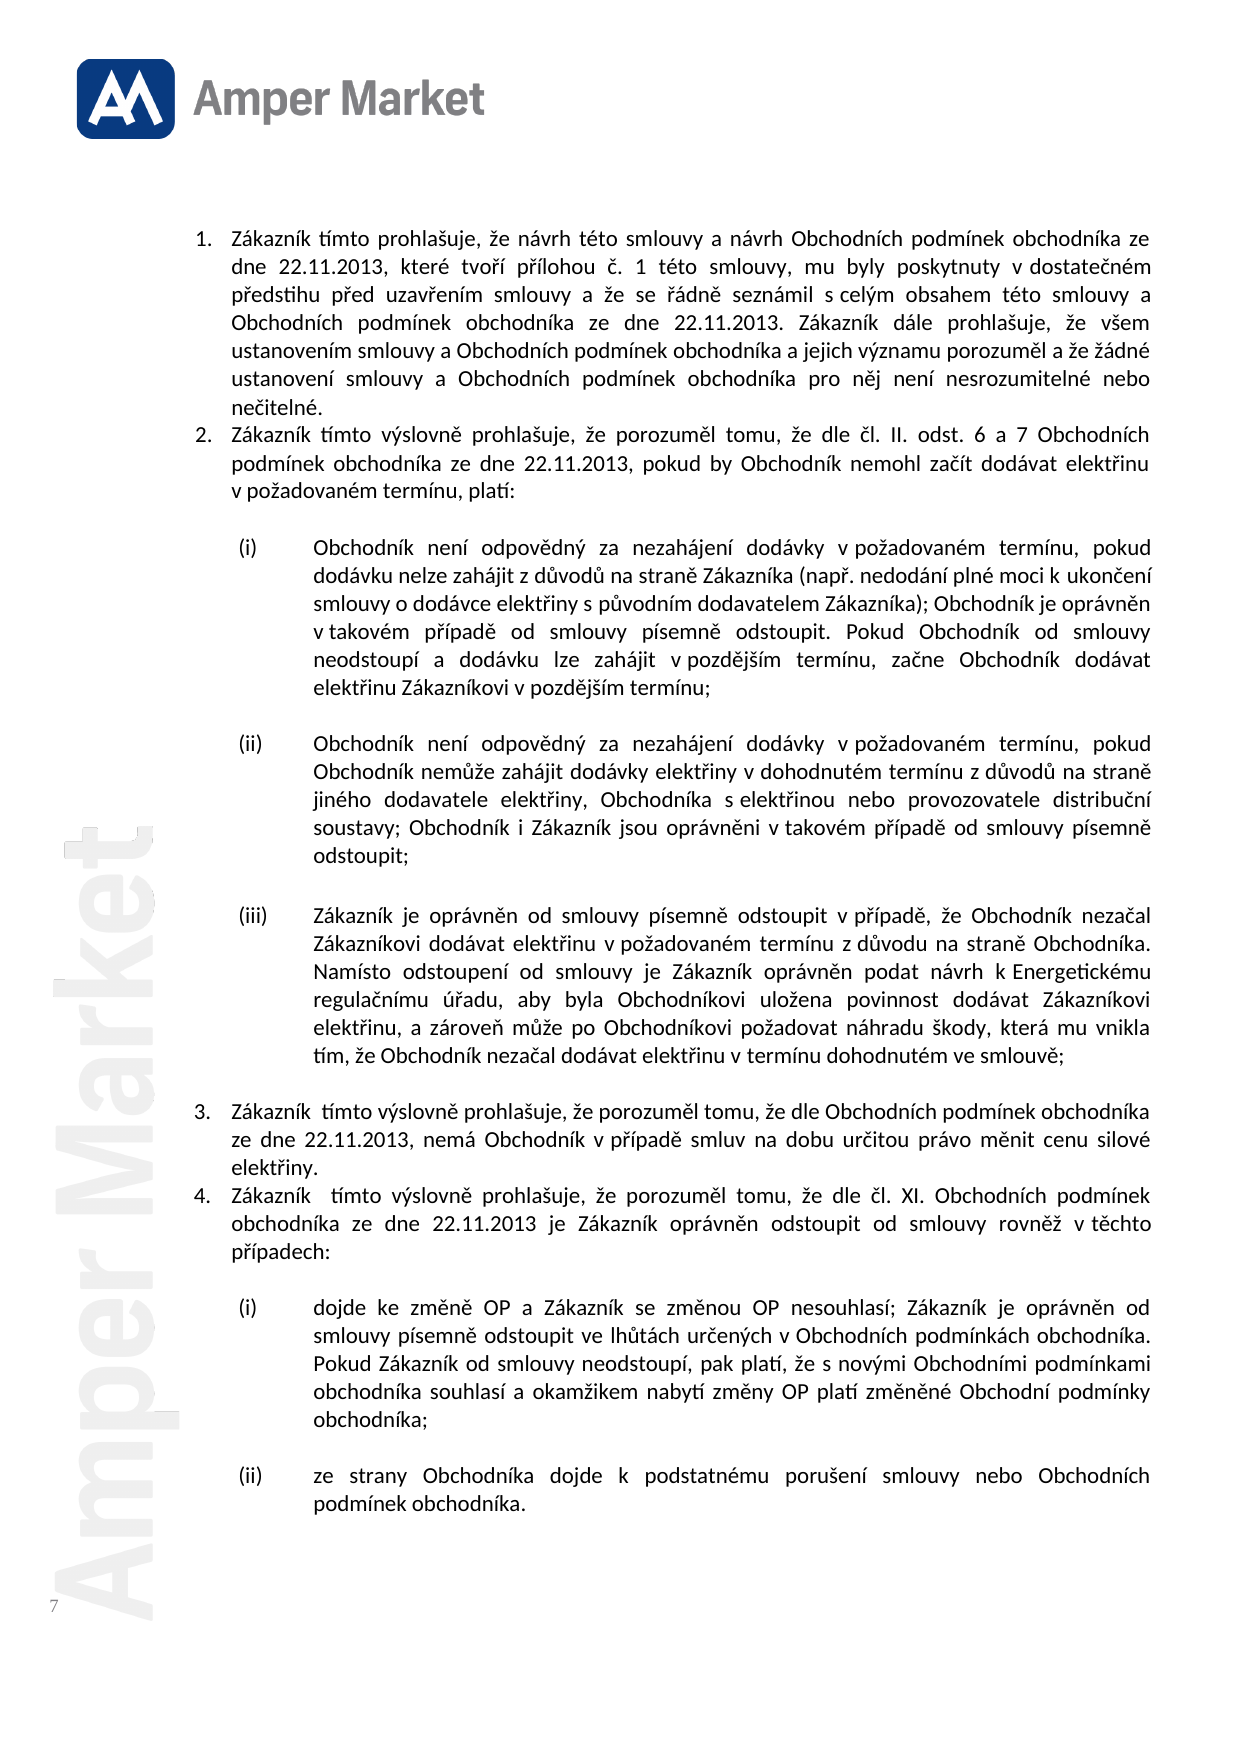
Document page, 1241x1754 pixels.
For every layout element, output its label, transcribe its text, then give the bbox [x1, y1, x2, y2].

picture [53, 826, 180, 1621]
list dojde ke změně OP a Zákazník se změnou OP nesouhlasí; Zákazník je oprávněn od smlouvy písemně odstoupit ve lhůtách určených v Obchodních podmínkách obchodníka. Pokud Zákazník od smlouvy neodstoupí, pak platí, že s novými Obchodními podmínkami obchodníka souhlasí a okamžikem nabytí změny OP platí změněné Obchodní podmínky obchodníka; [238, 1293, 1152, 1433]
list Zákazník tímto výslovně prohlašuje, že porozuměl tomu, že dle čl. XI. Obchodních podmínek obchodníka ze dne 22.11.2013 je Zákazník oprávněn odstoupit od smlouvy rovněž v těchto případech: [193, 1181, 1152, 1265]
list Zákazník tímto výslovně prohlašuje, že porozuměl tomu, že dle čl. II. odst. 6 a 7 Obchodních podmínek obchodníka ze dne 22.11.2013, pokud by Obchodník nemohl začít dodávat elektřinu v požadovaném termínu, platí: [195, 421, 1152, 505]
list ze strany Obchodníka dojde k podstatnému porušení smlouvy nebo Obchodních podmínek obchodníka. [238, 1462, 1152, 1518]
list Obchodník není odpovědný za nezahájení dodávky v požadovaném termínu, pokud Obchodník nemůže zahájit dodávky elektřiny v dohodnutém termínu z důvodů na straně jiného dodavatele elektřiny, Obchodníka s elektřinou nebo provozovatele distribuční soustavy; Obchodník i Zákazník jsou oprávněni v takovém případě od smlouvy písemně odstoupit; [238, 729, 1152, 869]
picture [76, 59, 485, 139]
list Obchodník není odpovědný za nezahájení dodávky v požadovaném termínu, pokud dodávku nelze zahájit z důvodů na straně Zákazníka (např. nedodání plné moci k ukončení smlouvy o dodávce elektřiny s původním dodavatelem Zákazníka); Obchodník je oprávněn v takovém případě od smlouvy písemně odstoupit. Pokud Obchodník od smlouvy neodstoupí a dodávku lze zahájit v pozdějším termínu, začne Obchodník dodávat elektřinu Zákazníkovi v pozdějším termínu; [238, 533, 1152, 701]
list Zákazník tímto prohlašuje, že návrh této smlouvy a návrh Obchodních podmínek obchodníka ze dne 22.11.2013, které tvoří přílohou č. 1 této smlouvy, mu byly poskytnuty v dostatečném předstihu před uzavřením smlouvy a že se řádně seznámil s celým obsahem této smlouvy a Obchodních podmínek obchodníka ze dne 22.11.2013. Zákazník dále prohlašuje, že všem ustanovením smlouvy a Obchodních podmínek obchodníka a jejich významu porozuměl a že žádné ustanovení smlouvy a Obchodních podmínek obchodníka pro něj není nesrozumitelné nebo nečitelné. [195, 224, 1152, 421]
list Zákazník je oprávněn od smlouvy písemně odstoupit v případě, že Obchodník nezačal Zákazníkovi dodávat elektřinu v požadovaném termínu z důvodu na straně Obchodníka. Namísto odstoupení od smlouvy je Zákazník oprávněn podat návrh k Energetickému regulačnímu úřadu, aby byla Obchodníkovi uložena povinnost dodávat Zákazníkovi elektřinu, a zároveň může po Obchodníkovi požadovat náhradu škody, která mu vnikla tím, že Obchodník nezačal dodávat elektřinu v termínu dohodnutém ve smlouvě; [238, 901, 1152, 1069]
list Zákazník tímto výslovně prohlašuje, že porozuměl tomu, že dle Obchodních podmínek obchodníka ze dne 22.11.2013, nemá Obchodník v případě smluv na dobu určitou právo měnit cenu silové elektřiny. [193, 1097, 1152, 1181]
